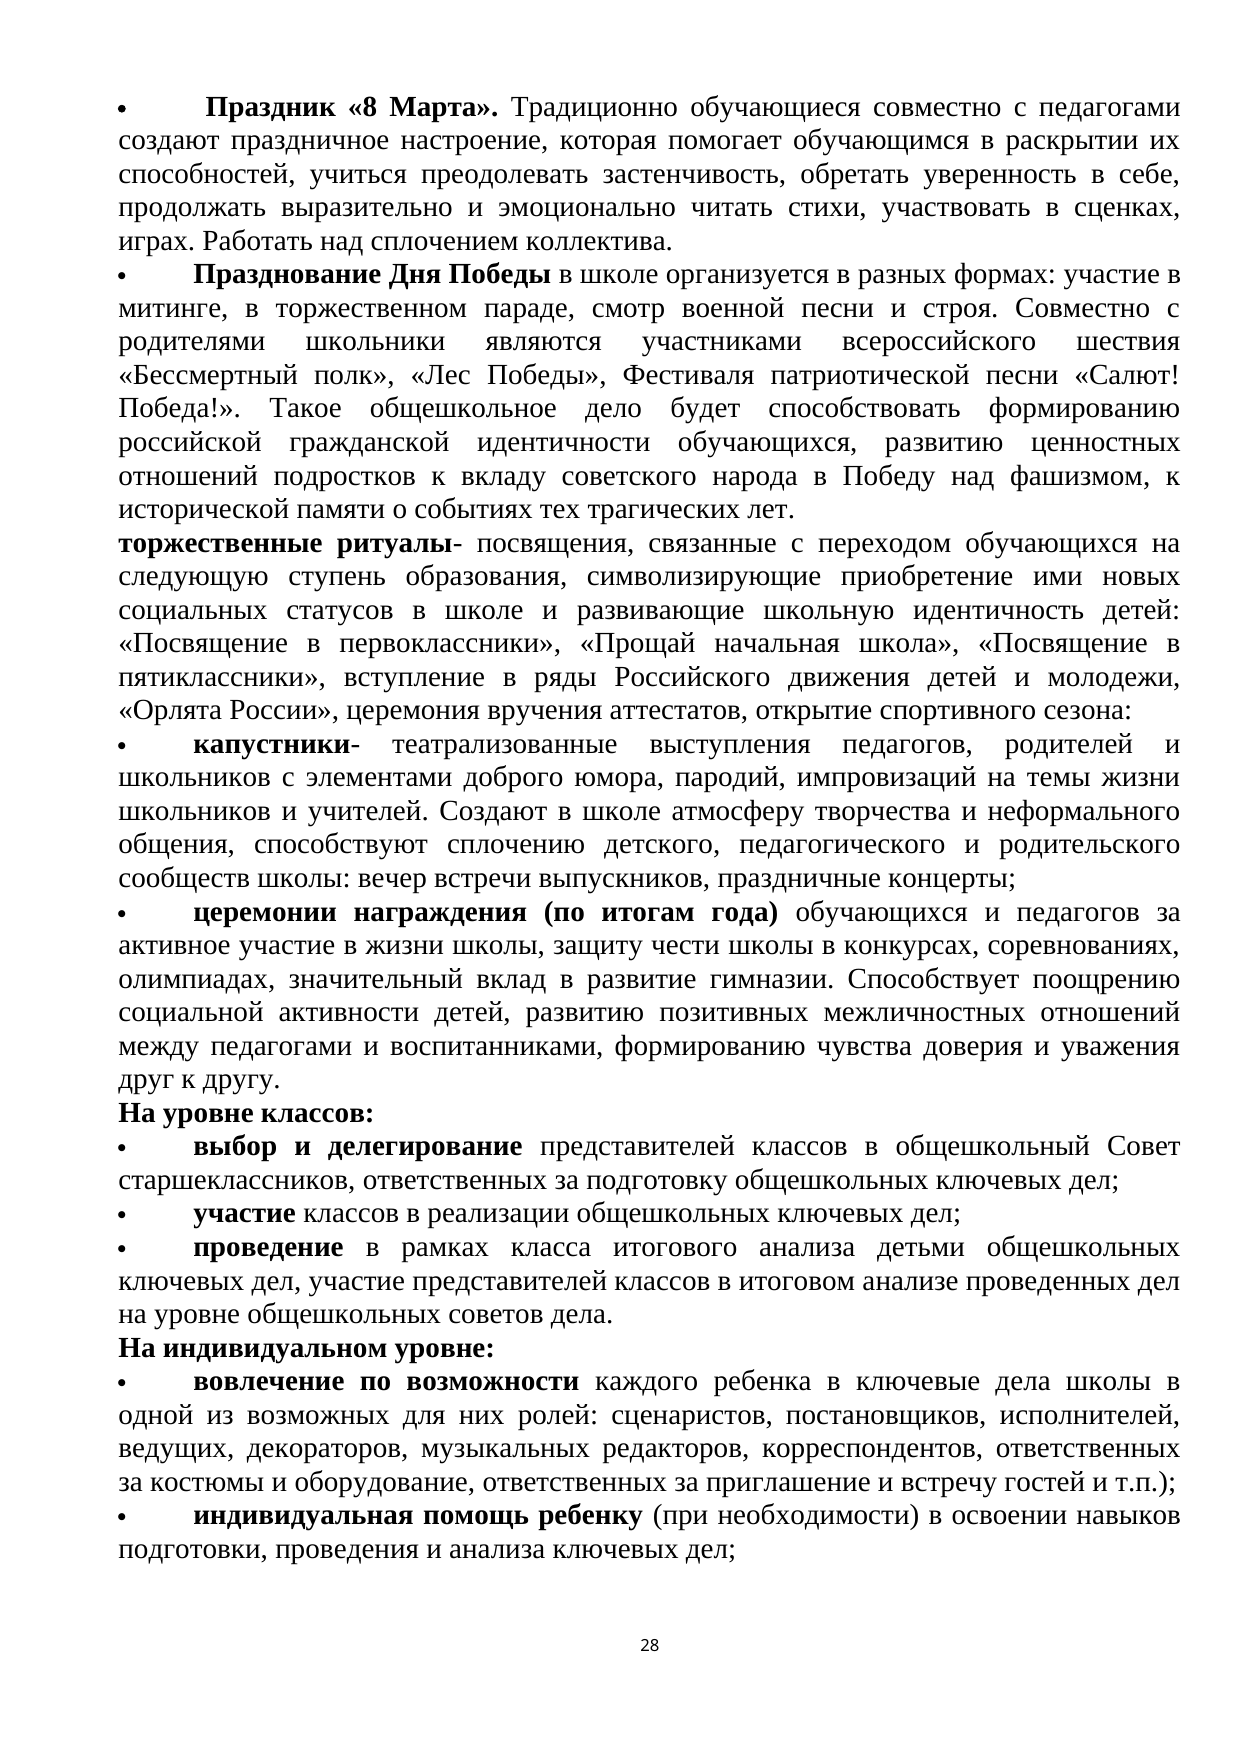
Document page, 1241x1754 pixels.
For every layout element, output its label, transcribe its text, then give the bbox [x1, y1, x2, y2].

list церемонии награждения (по итогам года) обучающихся и педагогов за активное участие в жизни школы, защиту чести школы в конкурсах, соревнованиях, олимпиадах, значительный вклад в развитие гимназии. Способствует поощрению социальной активности детей, развитию позитивных межличностных отношений между педагогами и воспитанниками, формированию чувства доверия и уважения друг к другу. [118, 894, 1181, 1095]
list выбор и делегирование представителей классов в общешкольный Совет старшеклассников, ответственных за подготовку общешкольных ключевых дел; [118, 1128, 1181, 1196]
text На индивидуальном уровне: [118, 1330, 1181, 1363]
list участие классов в реализации общешкольных ключевых дел; [118, 1196, 1181, 1229]
list Празднование Дня Победы в школе организуется в разных формах: участие в митинге, в торжественном параде, смотр военной песни и строя. Совместно с родителями школьники являются участниками всероссийского шествия «Бессмертный полк», «Лес Победы», Фестиваля патриотической песни «Салют! Победа!». Такое общешкольное дело будет способствовать формированию российской гражданской идентичности обучающихся, развитию ценностных отношений подростков к вкладу советского народа в Победу над фашизмом, к исторической памяти о событиях тех трагических лет. [118, 256, 1181, 525]
text На уровне классов: [118, 1095, 1181, 1128]
list Праздник «8 Марта». Традиционно обучающиеся совместно с педагогами создают праздничное настроение, которая помогает обучающимся в раскрытии их способностей, учиться преодолевать застенчивость, обретать уверенность в себе, продолжать выразительно и эмоционально читать стихи, участвовать в сценках, играх. Работать над сплочением коллектива. [118, 89, 1181, 256]
list проведение в рамках класса итогового анализа детьми общешкольных ключевых дел, участие представителей классов в итоговом анализе проведенных дел на уровне общешкольных советов дела. [118, 1229, 1181, 1330]
list индивидуальная помощь ребенку (при необходимости) в освоении навыков подготовки, проведения и анализа ключевых дел; [118, 1497, 1181, 1564]
list вовлечение по возможности каждого ребенка в ключевые дела школы в одной из возможных для них ролей: сценаристов, постановщиков, исполнителей, ведущих, декораторов, музыкальных редакторов, корреспондентов, ответственных за костюмы и оборудование, ответственных за приглашение и встречу гостей и т.п.); [118, 1363, 1181, 1497]
list капустники- театрализованные выступления педагогов, родителей и школьников с элементами доброго юмора, пародий, импровизаций на темы жизни школьников и учителей. Создают в школе атмосферу творчества и неформального общения, способствуют сплочению детского, педагогического и родительского сообществ школы: вечер встречи выпускников, праздничные концерты; [118, 726, 1181, 894]
text торжественные ритуалы- посвящения, связанные с переходом обучающихся на следующую ступень образования, символизирующие приобретение ими новых социальных статусов в школе и развивающие школьную идентичность детей: «Посвящение в первоклассники», «Прощай начальная школа», «Посвящение в пятиклассники», вступление в ряды Российского движения детей и молодежи, «Орлята России», церемония вручения аттестатов, открытие спортивного сезона: [118, 525, 1181, 726]
